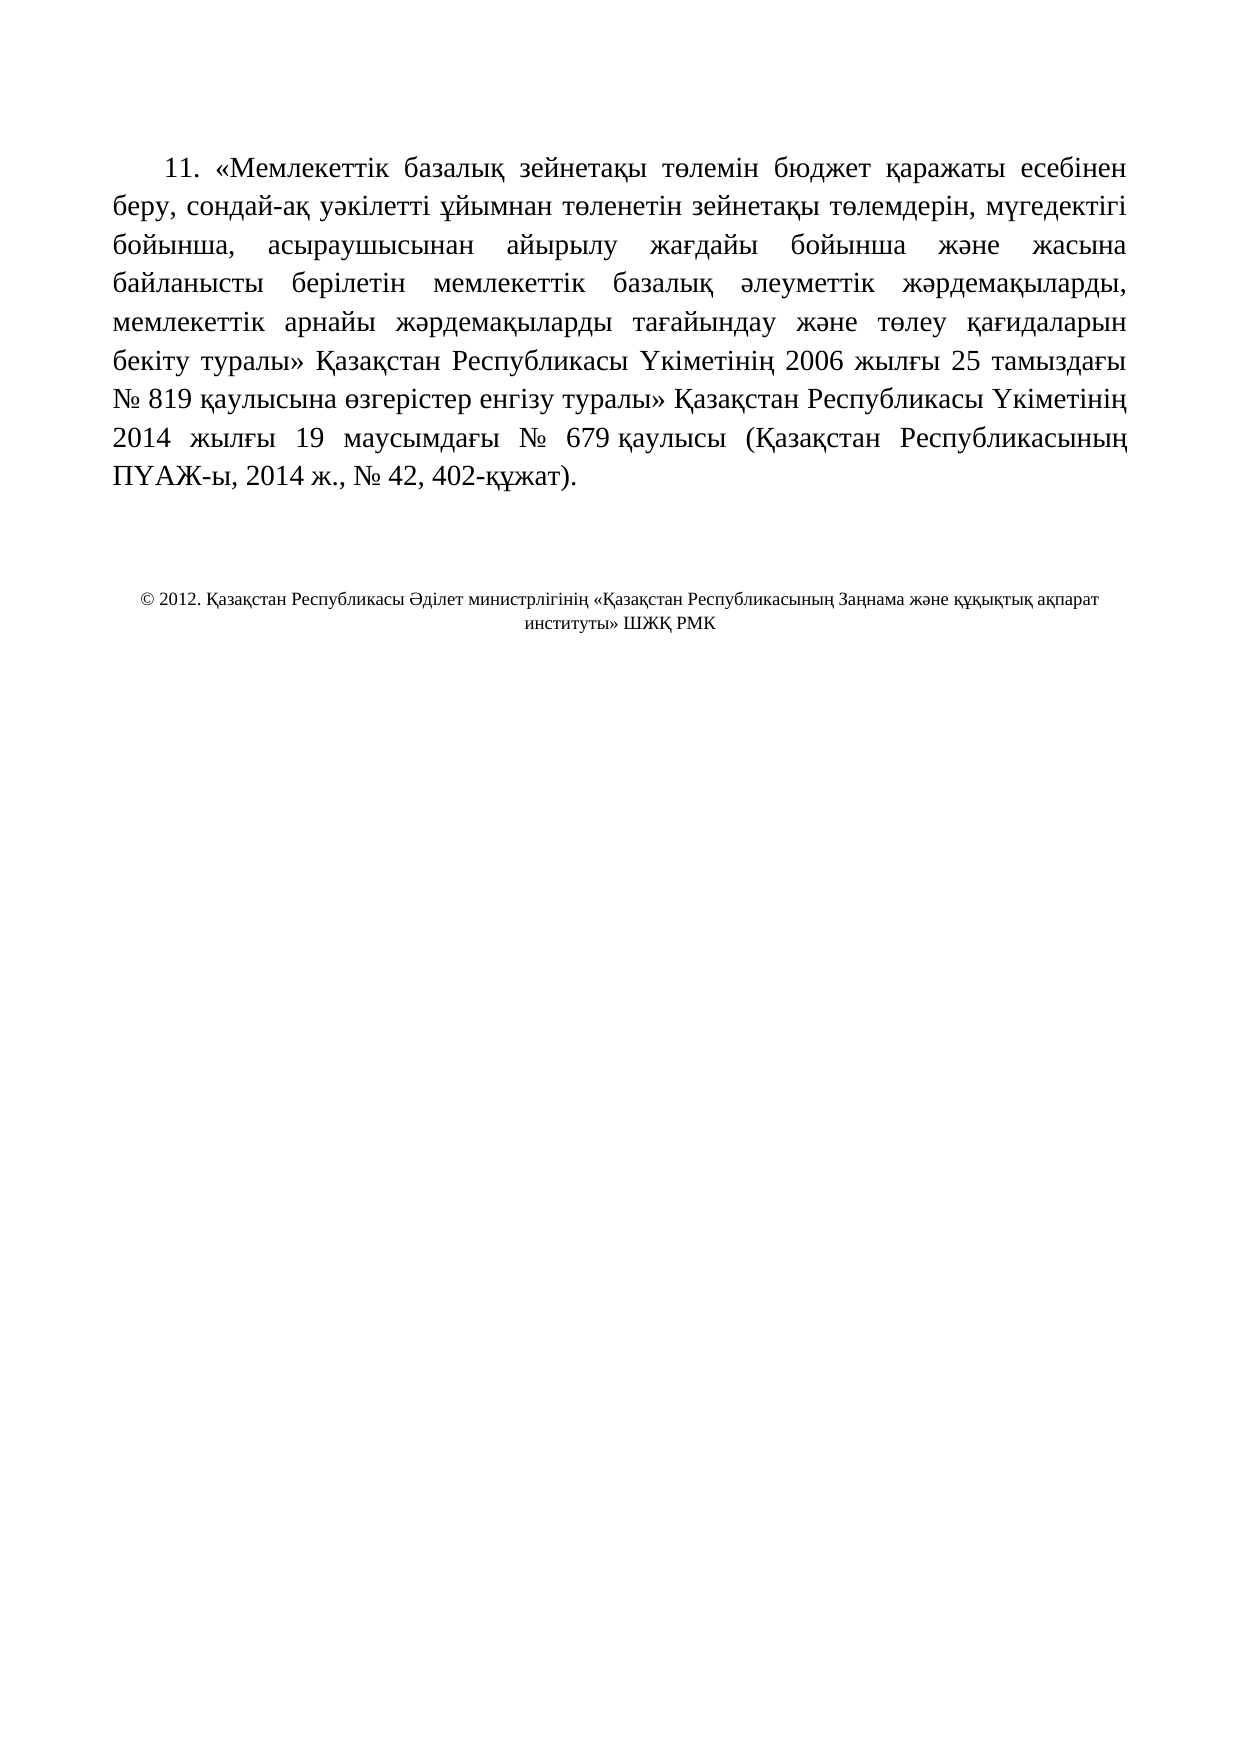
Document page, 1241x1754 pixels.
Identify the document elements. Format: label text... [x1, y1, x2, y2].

text © 2012. Қазақстан Республикасы Әділет министрлігінің «Қазақстан Республикасының Заңнама және құқықтық ақпарат институты» ШЖҚ РМК [112, 587, 1128, 634]
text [112, 150, 1128, 492]
